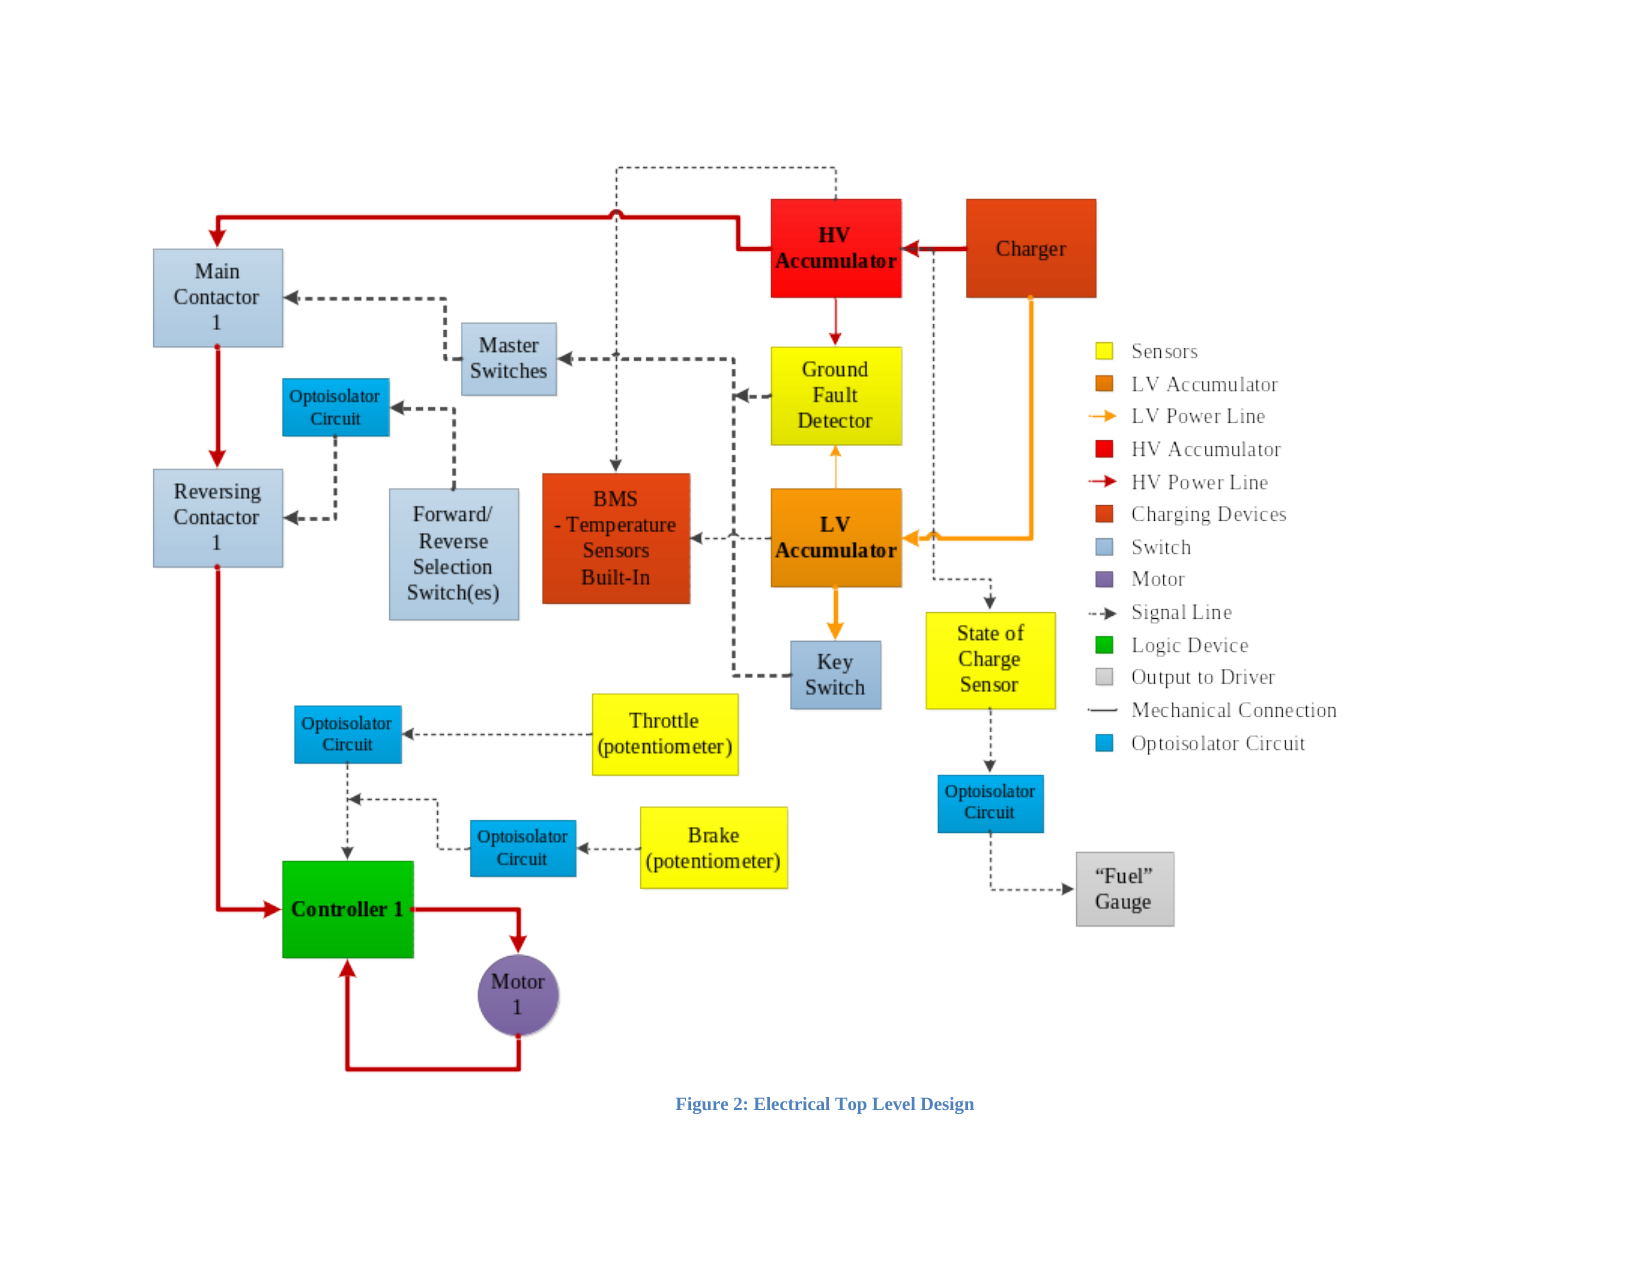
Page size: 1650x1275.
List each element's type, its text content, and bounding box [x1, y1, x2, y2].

text Figure 2: Electrical Top Level Design [150, 1092, 1500, 1114]
